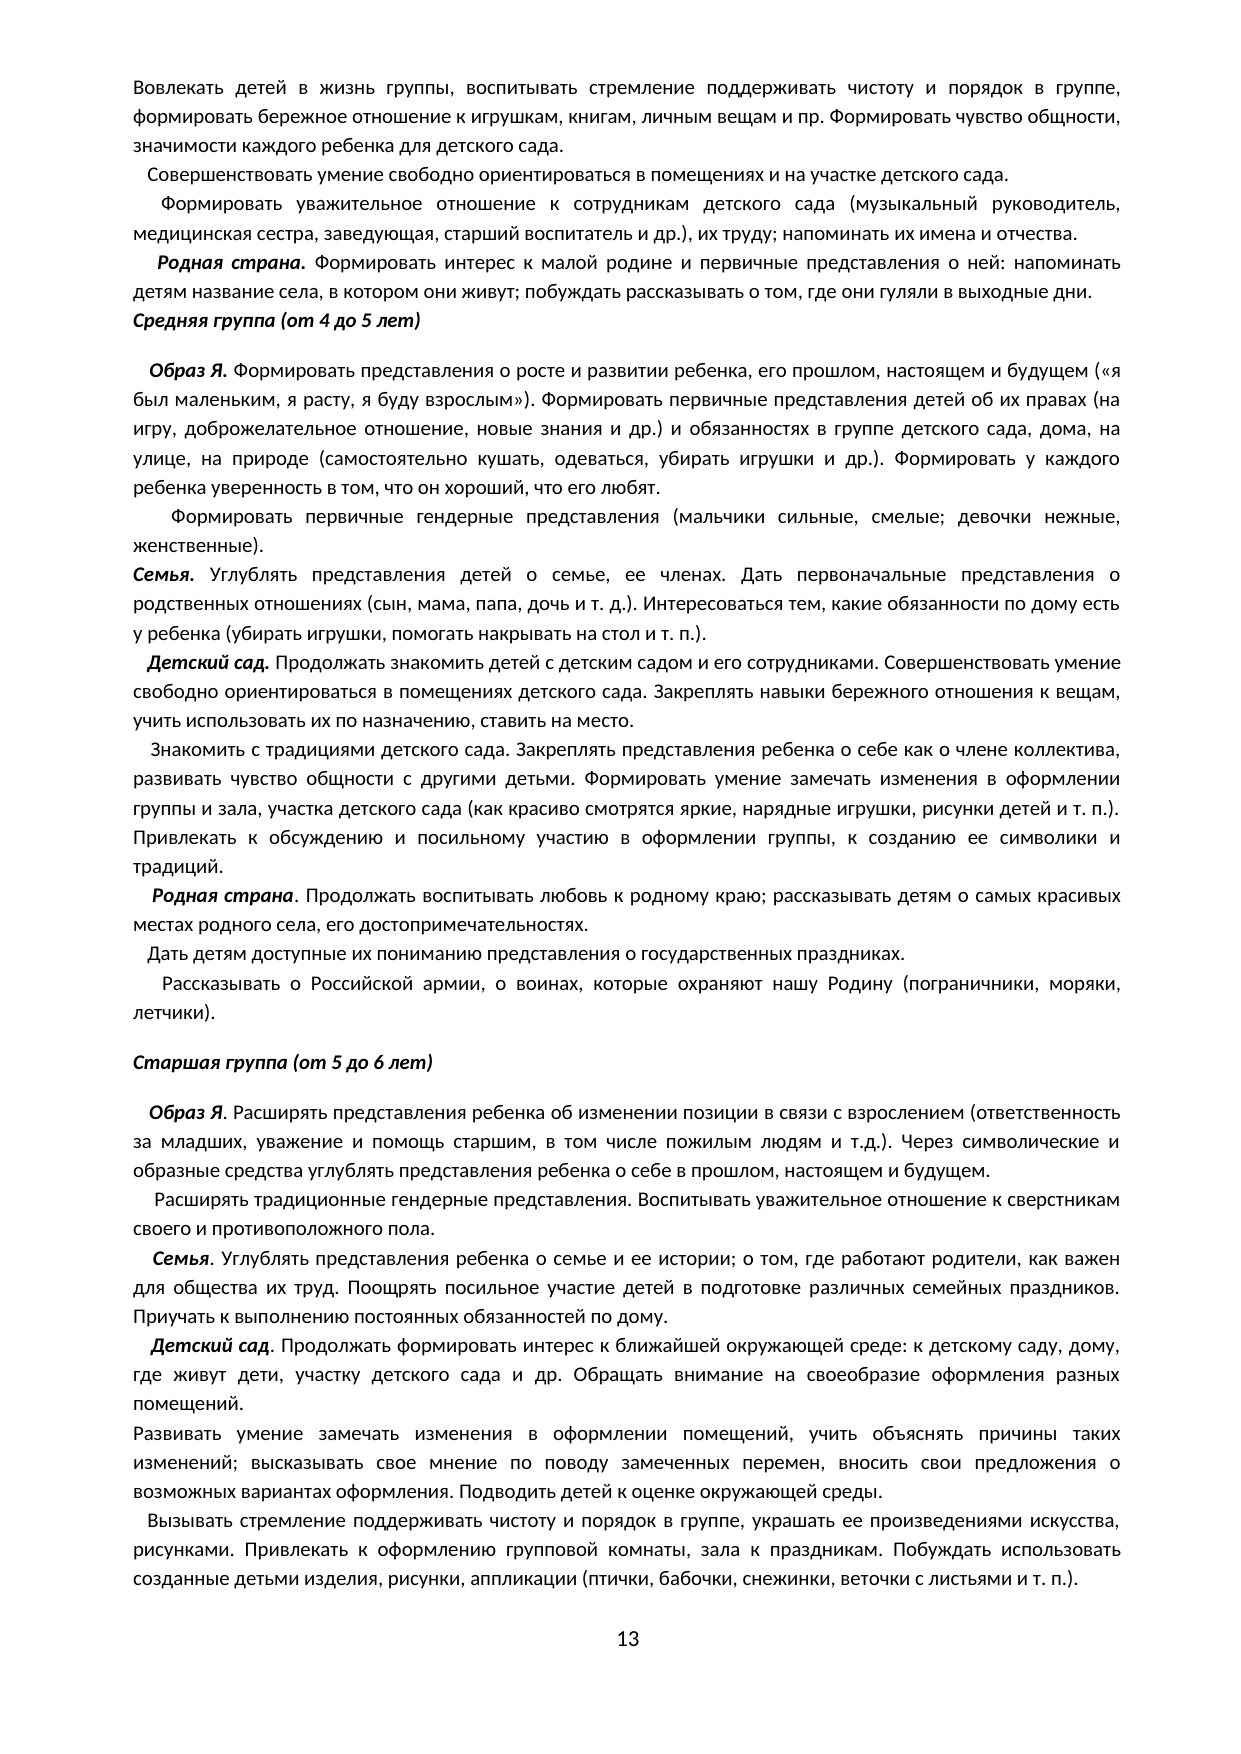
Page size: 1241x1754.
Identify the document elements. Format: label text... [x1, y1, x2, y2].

text Средняя группа (от 4 до 5 лет) [133, 307, 1122, 333]
text Расширять традиционные гендерные представления. Воспитывать уважительное отношение к сверстникам своего и противоположного пола. [133, 1186, 1122, 1241]
text Семья. Углублять представления ребенка о семье и ее истории; о том, где работают родители, как важен для общества их труд. Поощрять посильное участие детей в подготовке различных семейных праздников. Приучать к выполнению постоянных обязанностей по дому. [133, 1245, 1122, 1328]
text Родная страна. Формировать интерес к малой родине и первичные представления о ней: напоминать детям название села, в котором они живут; побуждать рассказывать о том, где они гуляли в выходные дни. [133, 249, 1122, 303]
text Образ Я. Расширять представления ребенка об изменении позиции в связи с взрослением (ответственность за младших, уважение и помощь старшим, в том числе пожилым людям и т.д.). Через символические и образные средства углублять представления ребенка о себе в прошлом, настоящем и будущем. [133, 1099, 1122, 1183]
text Формировать первичные гендерные представления (мальчики сильные, смелые; девочки нежные, женственные). [133, 503, 1122, 558]
text Знакомить с традициями детского сада. Закреплять представления ребенка о себе как о члене коллектива, развивать чувство общности с другими детьми. Формировать умение замечать изменения в оформлении группы и зала, участка детского сада (как красиво смотрятся яркие, нарядные игрушки, рисунки детей и т. п.). Привлекать к обсуждению и посильному участию в оформлении группы, к созданию ее символики и традиций. [133, 736, 1122, 878]
text Образ Я. Формировать представления о росте и развитии ребенка, его прошлом, настоящем и будущем («я был маленьким, я расту, я буду взрослым»). Формировать первичные представления детей об их правах (на игру, доброжелательное отношение, новые знания и др.) и обязанностях в группе детского сада, дома, на улице, на природе (самостоятельно кушать, одеваться, убирать игрушки и др.). Формировать у каждого ребенка уверенность в том, что он хороший, что его любят. [133, 357, 1122, 499]
text Рассказывать о Российской армии, о воинах, которые охраняют нашу Родину (пограничники, моряки, летчики). [133, 970, 1122, 1024]
text Вовлекать детей в жизнь группы, воспитывать стремление поддерживать чистоту и порядок в группе, формировать бережное отношение к игрушкам, книгам, личным вещам и пр. Формировать чувство общности, значимости каждого ребенка для детского сада. [133, 74, 1122, 158]
text Вызывать стремление поддерживать чистоту и порядок в группе, украшать ее произведениями искусства, рисунками. Привлекать к оформлению групповой комнаты, зала к праздникам. Побуждать использовать созданные детьми изделия, рисунки, аппликации (птички, бабочки, снежинки, веточки с листьями и т. п.). [133, 1507, 1122, 1591]
text Семья. Углублять представления детей о семье, ее членах. Дать первоначальные представления о родственных отношениях (сын, мама, папа, дочь и т. д.). Интересоваться тем, какие обязанности по дому есть у ребенка (убирать игрушки, помогать накрывать на стол и т. п.). [133, 561, 1122, 645]
text Дать детям доступные их пониманию представления о государственных праздниках. [133, 941, 1122, 966]
text Старшая группа (от 5 до 6 лет) [133, 1049, 1122, 1074]
text Детский сад. Продолжать формировать интерес к ближайшей окружающей среде: к детскому саду, дому, где живут дети, участку детского сада и др. Обращать внимание на своеобразие оформления разных помещений. [133, 1332, 1122, 1416]
text Родная страна. Продолжать воспитывать любовь к родному краю; рассказывать детям о самых красивых местах родного села, его достопримечательностях. [133, 882, 1122, 937]
text Формировать уважительное отношение к сотрудникам детского сада (музыкальный руководитель, медицинская сестра, заведующая, старший воспитатель и др.), их труду; напоминать их имена и отчества. [133, 191, 1122, 245]
text Совершенствовать умение свободно ориентироваться в помещениях и на участке детского сада. [133, 161, 1122, 187]
text Развивать умение замечать изменения в оформлении помещений, учить объяснять причины таких изменений; высказывать свое мнение по поводу замеченных перемен, вносить свои предложения о возможных вариантах оформления. Подводить детей к оценке окружающей среды. [133, 1420, 1122, 1503]
text Детский сад. Продолжать знакомить детей с детским садом и его сотрудниками. Совершенствовать умение свободно ориентироваться в помещениях детского сада. Закреплять навыки бережного отношения к вещам, учить использовать их по назначению, ставить на место. [133, 649, 1122, 733]
